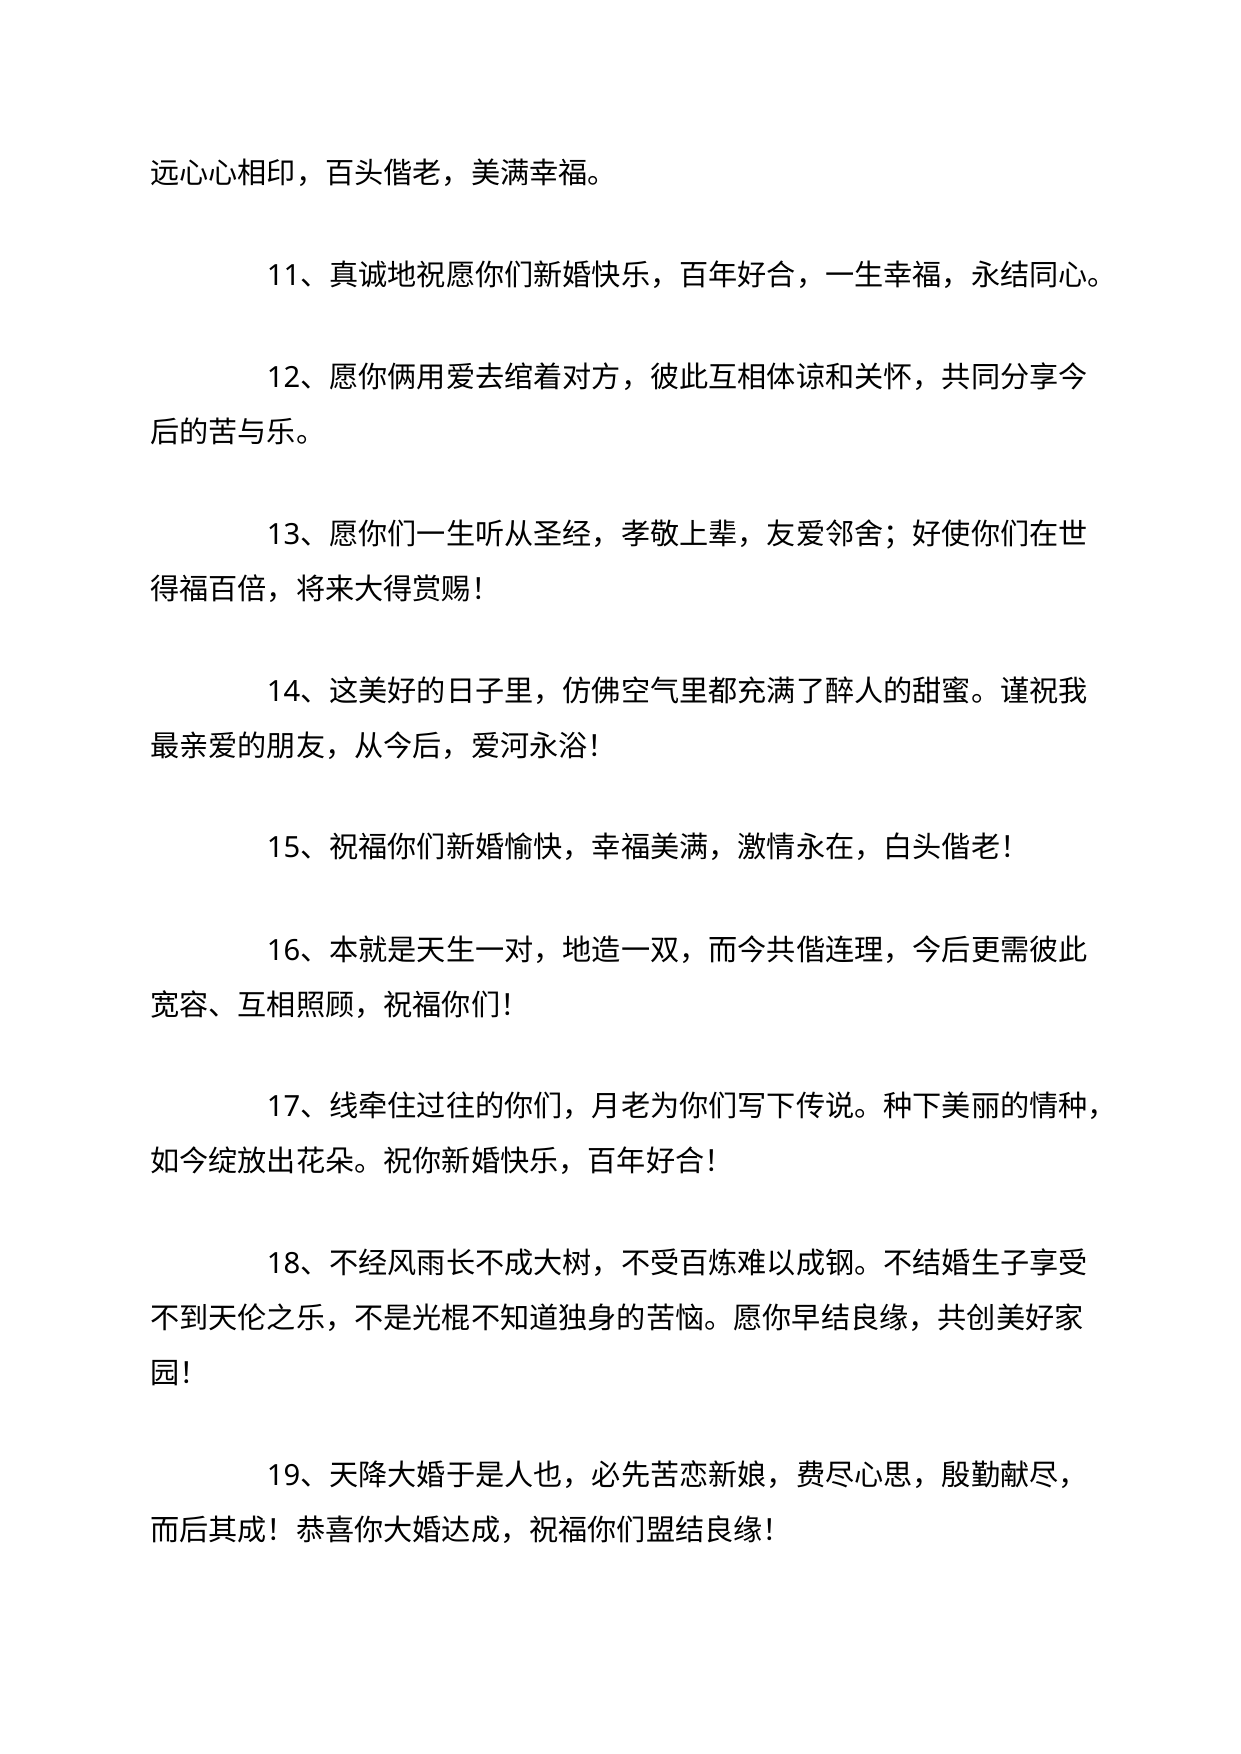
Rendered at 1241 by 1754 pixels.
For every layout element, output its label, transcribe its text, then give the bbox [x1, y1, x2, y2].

text 12、愿你俩用爱去绾着对方，彼此互相体谅和关怀，共同分享今后的苦与乐。 [150, 354, 1090, 451]
text 14、这美好的日子里，仿佛空气里都充满了醉人的甜蜜。谨祝我最亲爱的朋友，从今后，爱河永浴！ [150, 667, 1090, 764]
text 15、祝福你们新婚愉快，幸福美满，激情永在，白头偕老！ [150, 824, 1090, 866]
text 19、天降大婚于是人也，必先苦恋新娘，费尽心思，殷勤献尽，而后其成！恭喜你大婚达成，祝福你们盟结良缘！ [150, 1451, 1090, 1548]
text 17、线牵住过往的你们，月老为你们写下传说。种下美丽的情种，如今绽放出花朵。祝你新婚快乐，百年好合！ [150, 1083, 1090, 1180]
text 13、愿你们一生听从圣经，孝敬上辈，友爱邻舍；好使你们在世得福百倍，将来大得赏赐！ [150, 511, 1090, 608]
text 11、真诚地祝愿你们新婚快乐，百年好合，一生幸福，永结同心。 [150, 252, 1090, 294]
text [150, 150, 1090, 192]
text 18、不经风雨长不成大树，不受百炼难以成钢。不结婚生子享受不到天伦之乐，不是光棍不知道独身的苦恼。愿你早结良缘，共创美好家园！ [150, 1239, 1090, 1392]
text 16、本就是天生一对，地造一双，而今共偕连理，今后更需彼此宽容、互相照顾，祝福你们！ [150, 926, 1090, 1023]
